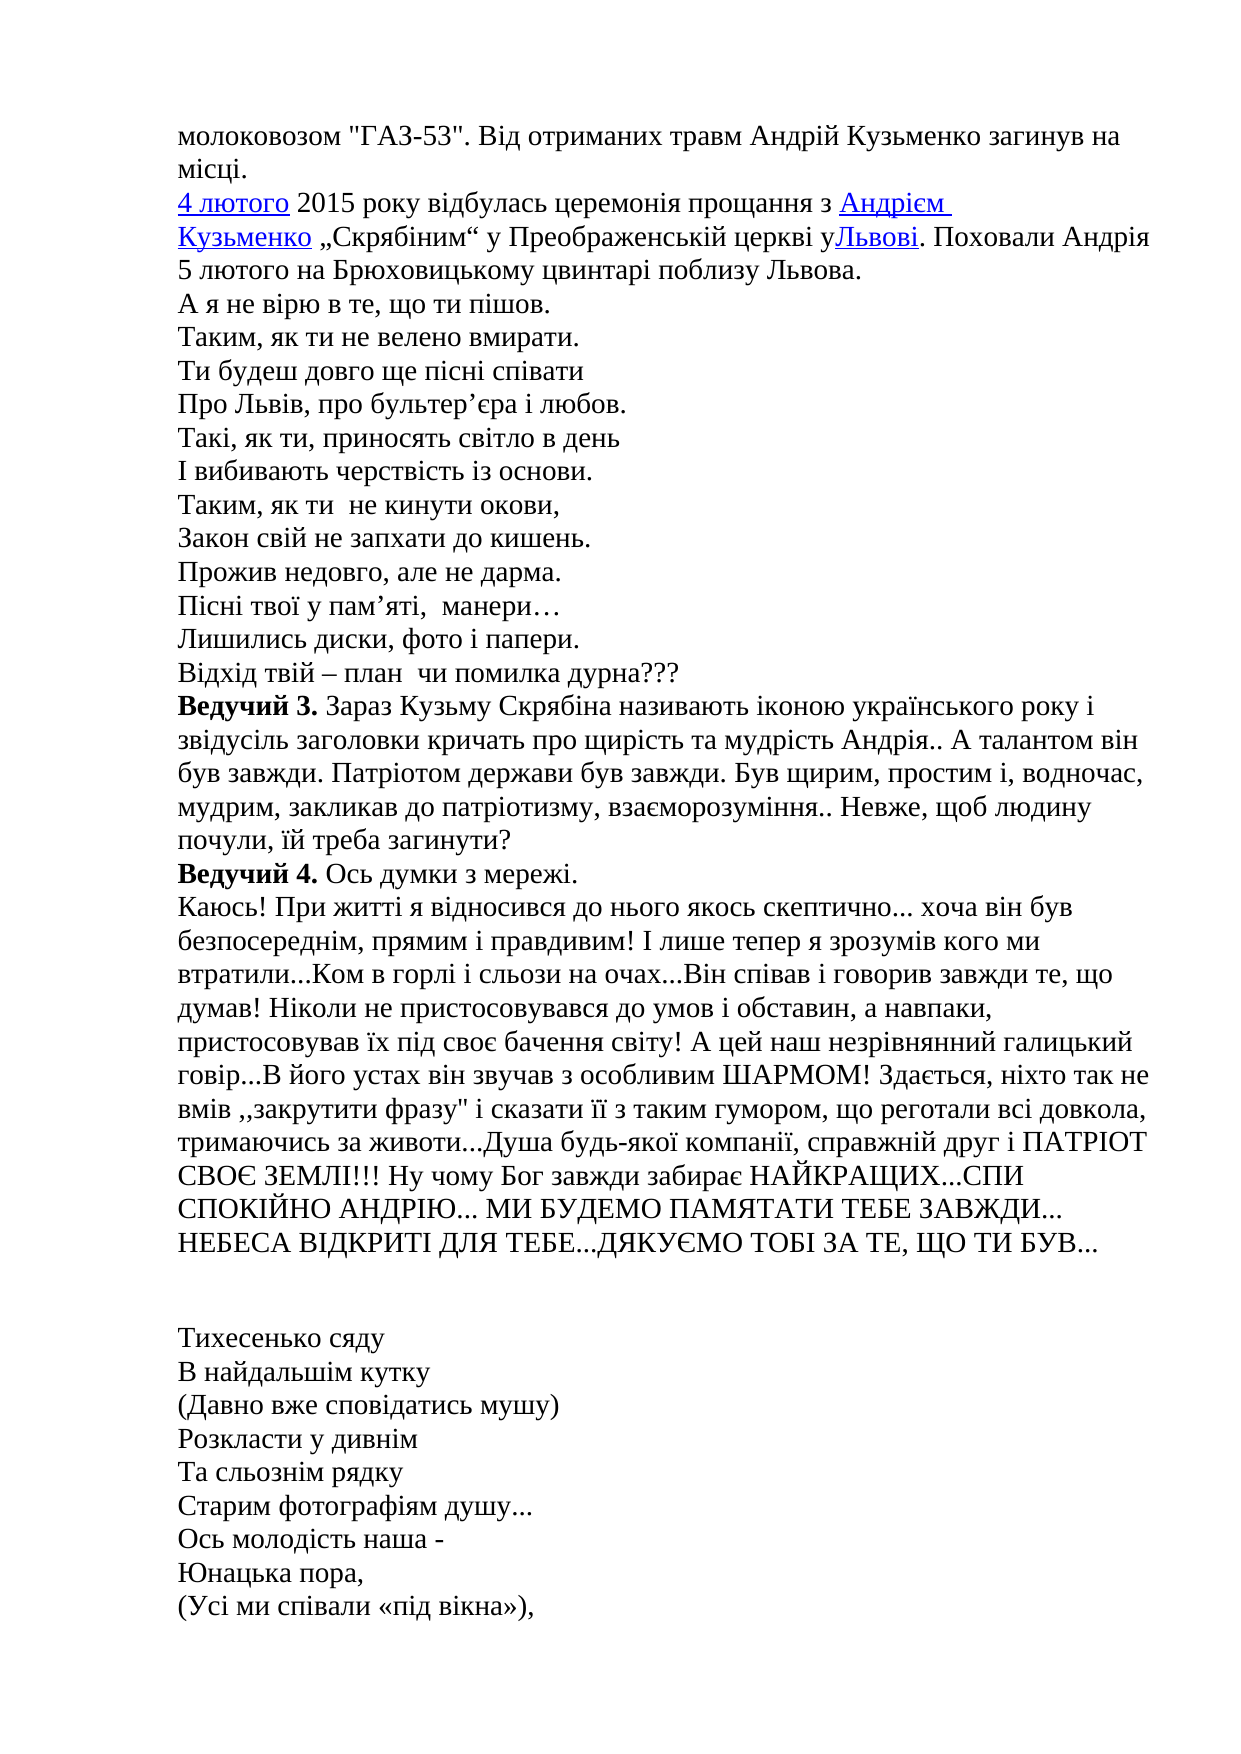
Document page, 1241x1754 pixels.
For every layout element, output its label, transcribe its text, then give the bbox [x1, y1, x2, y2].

text Старим фотографіям душу... [177, 1488, 1152, 1521]
text В найдальшім кутку [177, 1354, 1152, 1387]
text Ведучий 4. Ось думки з мережі. [177, 856, 1152, 889]
text (Усі ми співали «під вікна»), [177, 1588, 1152, 1622]
text Пісні твої у пам’яті, манери… [177, 588, 1152, 621]
text Тихесенько сяду [177, 1320, 1152, 1354]
text Закон свій не запхати до кишень. [177, 521, 1152, 554]
text Таким, як ти не кинути окови, [177, 487, 1152, 521]
text Ти будеш довго ще пісні співати [177, 353, 1152, 386]
text Таким, як ти не велено вмирати. [177, 319, 1152, 353]
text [177, 118, 1152, 185]
text Прожив недовго, але не дарма. [177, 554, 1152, 588]
text Лишились диски, фото і папери. [177, 621, 1152, 655]
text Та сльознім рядку [177, 1454, 1152, 1488]
text А я не вірю в те, що ти пішов. [177, 286, 1152, 319]
text Ведучий 3. Зараз Кузьму Скрябіна називають іконою українського року і звідусіль заголовки кричать про щирість та мудрість Андрія.. А талантом він був завжди. Патріотом держави був завжди. Був щирим, простим і, водночас, мудрим, закликав до патріотизму, взаєморозуміння.. Невже, щоб людину почули, їй треба загинути? [177, 688, 1152, 856]
text Каюсь! При житті я відносився до нього якось скептично... хоча він був безпосереднім, прямим і правдивим! І лише тепер я зрозумів кого ми втратили...Ком в горлі і сльози на очах...Він співав і говорив завжди те, що думав! Ніколи не пристосовувався до умов і обставин, а навпаки, пристосовував їх під своє бачення світу! А цей наш незрівнянний галицький говір...В його устах він звучав з особливим ШАРМОМ! Здається, ніхто так не вмів ,,закрутити фразу'' і сказати її з таким гумором, що реготали всі довкола, тримаючись за животи...Душа будь-якої компанії, справжній друг і ПАТРІОТ СВОЄ ЗЕМЛІ!!! Ну чому Бог завжди забирає НАЙКРАЩИХ...СПИ СПОКІЙНО АНДРІЮ... МИ БУДЕМО ПАМЯТАТИ ТЕБЕ ЗАВЖДИ... НЕБЕСА ВІДКРИТІ ДЛЯ ТЕБЕ...ДЯКУЄМО ТОБІ ЗА ТЕ, ЩО ТИ БУВ...﻿ [177, 889, 1152, 1258]
text Відхід твій – план чи помилка дурна??? [177, 655, 1152, 688]
text Юнацька пора, [177, 1555, 1152, 1588]
text Розкласти у дивнім [177, 1421, 1152, 1454]
text 4 лютого 2015 року відбулась церемонія прощання з Андрієм Кузьменко „Скрябіним“ у Преображенській церкві уЛьвові. Поховали Андрія 5 лютого на Брюховицькому цвинтарі поблизу Львова. [177, 185, 1152, 286]
text Такі, як ти, приносять світло в день [177, 420, 1152, 453]
text І вибивають черствість із основи. [177, 453, 1152, 487]
text Про Львів, про бультер’єра і любов. [177, 386, 1152, 420]
text Ось молодість наша - [177, 1521, 1152, 1555]
text (Давно вже сповідатись мушу) [177, 1387, 1152, 1421]
